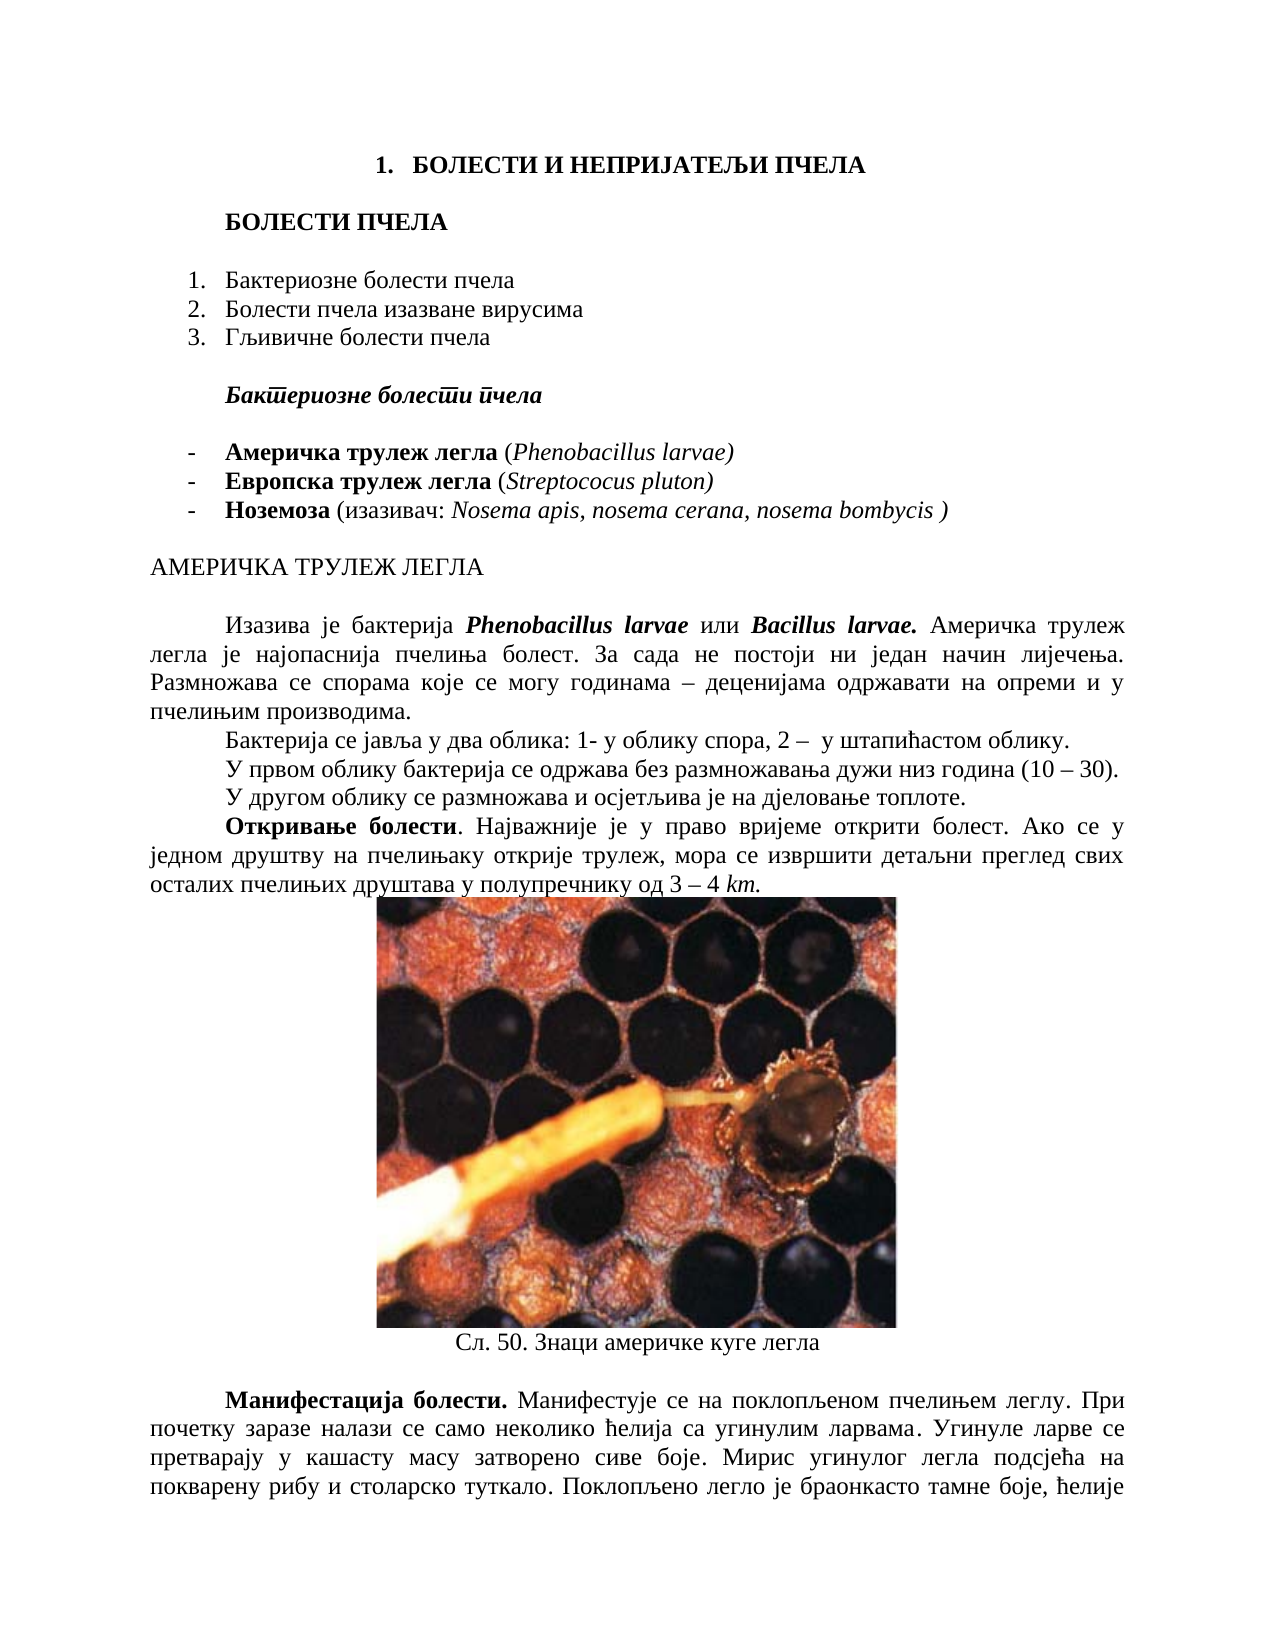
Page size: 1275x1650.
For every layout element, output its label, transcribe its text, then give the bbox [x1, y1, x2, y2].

text Сл. 50. Знаци америчке куге легла [150, 1327, 1125, 1356]
list Ноземоза (изазивач: Nosema apis, nosema cerana, nosema bombycis ) [187, 495, 1125, 524]
picture [376, 897, 899, 1328]
text Бактерија се јавља у два облика: 1- у облику спора, 2 – у штапићастом облику. [150, 725, 1125, 754]
text У другом облику се размножава и осјетљива је на дјеловање топлоте. [150, 782, 1125, 811]
list Америчка трулеж легла (Phenobacillus larvae) [187, 437, 1125, 466]
list БОЛЕСТИ И НЕПРИЈАТЕЉИ ПЧЕЛА [375, 150, 1125, 179]
list Бактериозне болести пчела [187, 265, 1125, 294]
text Откривање болести. Најважније је у право вријеме открити болест. Ако се у једном друштву на пчелињаку открије трулеж, мора се извршити детаљни преглед свих осталих пчелињих друштава у полупречнику од 3 – 4 km. [150, 811, 1125, 897]
text АМЕРИЧКА ТРУЛЕЖ ЛЕГЛА [150, 552, 1125, 581]
list Европска трулеж легла (Streptococus pluton) [187, 466, 1125, 495]
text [150, 1385, 1125, 1500]
text Изазива је бактерија Phenobacillus larvaе или Bacillus larvaе. Америчка трулеж легла је најопаснија пчелиња болест. За сада не постоји ни један начин лијечења. Размножава се спорама које се могу годинама – деценијама одржавати на опреми и у пчелињим производима. [150, 610, 1125, 725]
text У првом облику бактерија се одржава без размножавања дужи низ година (10 – 30). [150, 754, 1125, 782]
text БОЛЕСТИ ПЧЕЛА [150, 207, 1125, 236]
list Болести пчела изазване вирусима [187, 294, 1125, 322]
list Гљивичне болести пчела [187, 322, 1125, 351]
text Бактериозне болести пчела [150, 380, 1125, 409]
